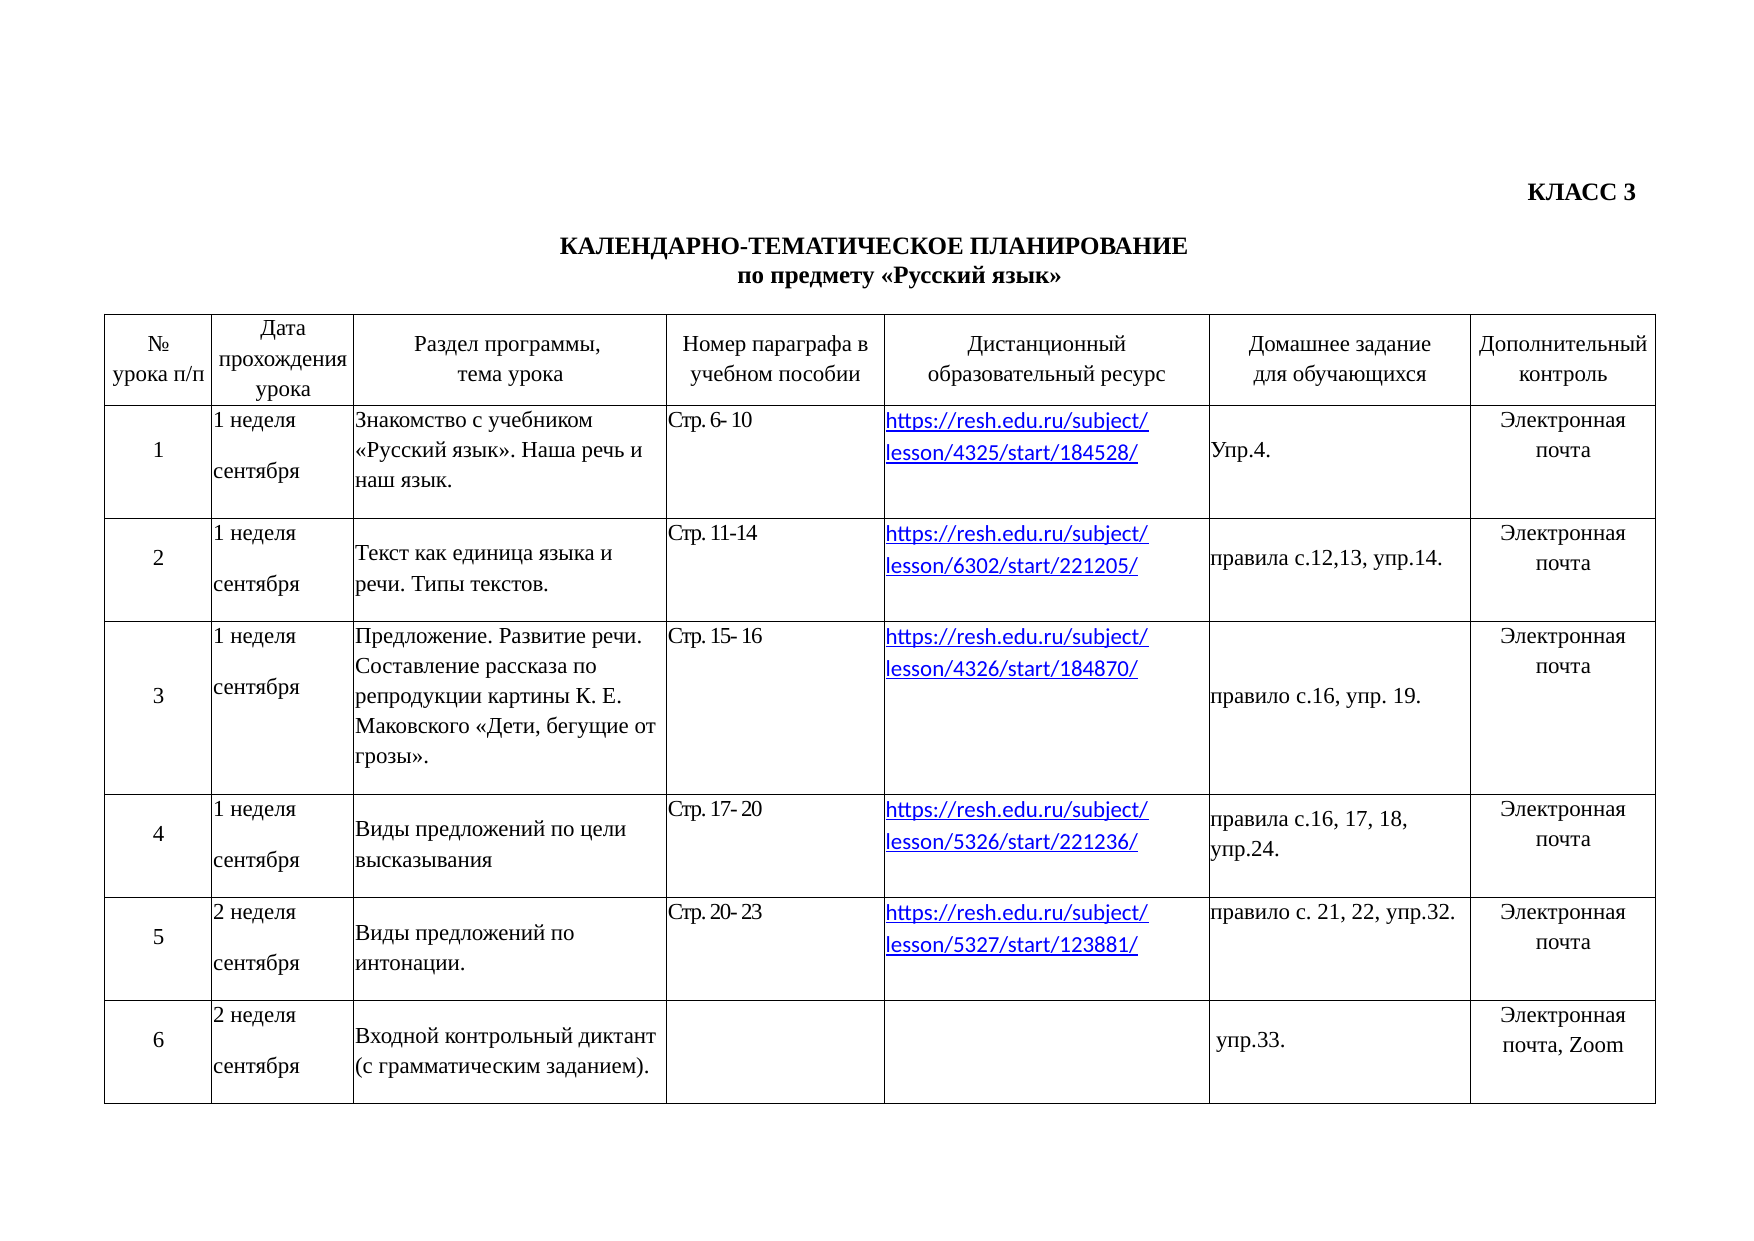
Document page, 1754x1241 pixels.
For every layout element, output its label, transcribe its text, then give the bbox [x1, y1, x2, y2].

table_cell правила c.12,13, упр.14. [1210, 519, 1470, 621]
table_cell Стр. 20- 23 [667, 898, 884, 1000]
table_header № урока п/п [105, 315, 211, 405]
table_cell https://resh.edu.ru/subject/lesson/5327/start/123881/ [885, 898, 1209, 1000]
table_cell правило с. 21, 22, упр.32. [1210, 898, 1470, 1000]
table_header Дополнительный контроль [1471, 315, 1655, 405]
table_cell [667, 1001, 884, 1103]
table_cell Виды предложений по цели высказывания [354, 795, 666, 897]
table_header Дистанционный образовательный ресурс [885, 315, 1209, 405]
table_cell https://resh.edu.ru/subject/lesson/4325/start/184528/ [885, 406, 1209, 518]
table_cell правила с.16, 17, 18, упр.24. [1210, 795, 1470, 897]
table_cell 2 неделя сентября [212, 1001, 353, 1103]
table_cell https://resh.edu.ru/subject/lesson/4326/start/184870/ [885, 622, 1209, 794]
table_cell 1 неделя сентября [212, 406, 353, 518]
table_cell Виды предложений по интонации. [354, 898, 666, 1000]
table_cell 1 неделя сентября [212, 622, 353, 794]
table_cell Электронная почта [1471, 898, 1655, 1000]
table_cell Электронная почта [1471, 622, 1655, 794]
table_cell 4 [105, 795, 211, 897]
table_cell Текст как единица языка и речи. Типы текстов. [354, 519, 666, 621]
table_cell Стр. 17- 20 [667, 795, 884, 897]
table_header Дата прохождения урока [212, 315, 353, 405]
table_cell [1471, 1001, 1655, 1103]
table_header Домашнее задание для обучающихся [1210, 315, 1470, 405]
table_cell 5 [105, 898, 211, 1000]
table_cell упр.33. [1210, 1001, 1470, 1103]
table_cell 2 неделя сентября [212, 898, 353, 1000]
table_cell 3 [105, 622, 211, 794]
subtitle КЛАСС 3 [118, 177, 1636, 206]
table_cell Предложение. Развитие речи. Составление рассказа по репродукции картины К. Е. Маковского «Дети, бегущие от грозы». [354, 622, 666, 794]
table_cell 1 неделя сентября [212, 519, 353, 621]
table_cell Стр. 11-14 [667, 519, 884, 621]
table_cell Электронная почта [1471, 406, 1655, 518]
table_cell Входной контрольный диктант (с грамматическим заданием). [354, 1001, 666, 1103]
table_header Номер параграфа в учебном пособии [667, 315, 884, 405]
table_cell Электронная почта [1471, 795, 1655, 897]
table_header Раздел программы, тема урока [354, 315, 666, 405]
table_cell Упр.4. [1210, 406, 1470, 518]
table_cell Стр. 15- 16 [667, 622, 884, 794]
table_cell [885, 1001, 1209, 1103]
table_cell https://resh.edu.ru/subject/lesson/5326/start/221236/ [885, 795, 1209, 897]
table_cell 6 [105, 1001, 211, 1103]
table_cell 1 неделя сентября [212, 795, 353, 897]
table_cell Знакомство с учебником «Русский язык». Наша речь и наш язык. [354, 406, 666, 518]
table_cell Стр. 6- 10 [667, 406, 884, 518]
table_cell 1 [105, 406, 211, 518]
subtitle КАЛЕНДАРНО-ТЕМАТИЧЕСКОЕ ПЛАНИРОВАНИЕ по предмету «Русский язык» [118, 231, 1636, 288]
table_cell Электронная почта [1471, 519, 1655, 621]
table_cell правило c.16, упр. 19. [1210, 622, 1470, 794]
table_cell https://resh.edu.ru/subject/lesson/6302/start/221205/ [885, 519, 1209, 621]
table_cell 2 [105, 519, 211, 621]
